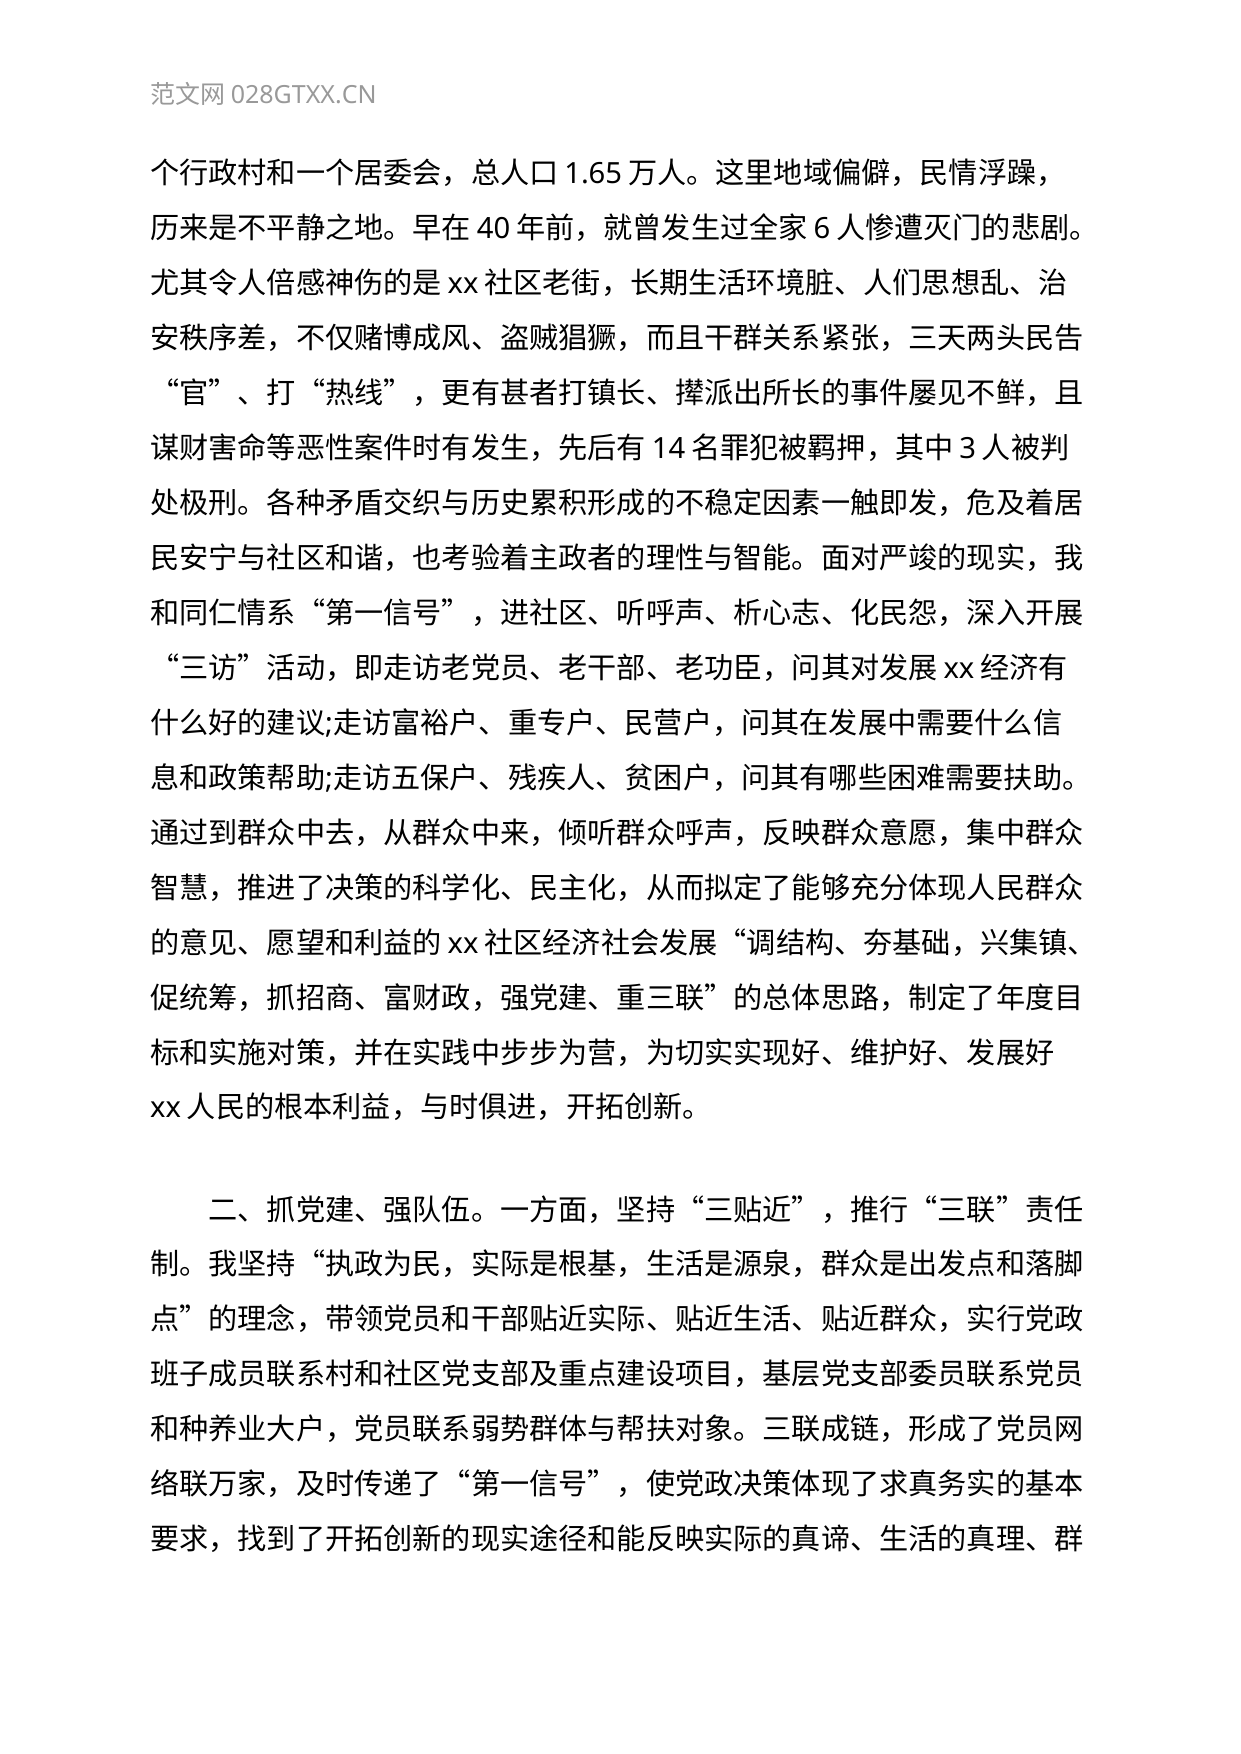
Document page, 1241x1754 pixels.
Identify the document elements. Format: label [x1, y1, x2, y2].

text [150, 1186, 1090, 1558]
text [150, 150, 1090, 1126]
